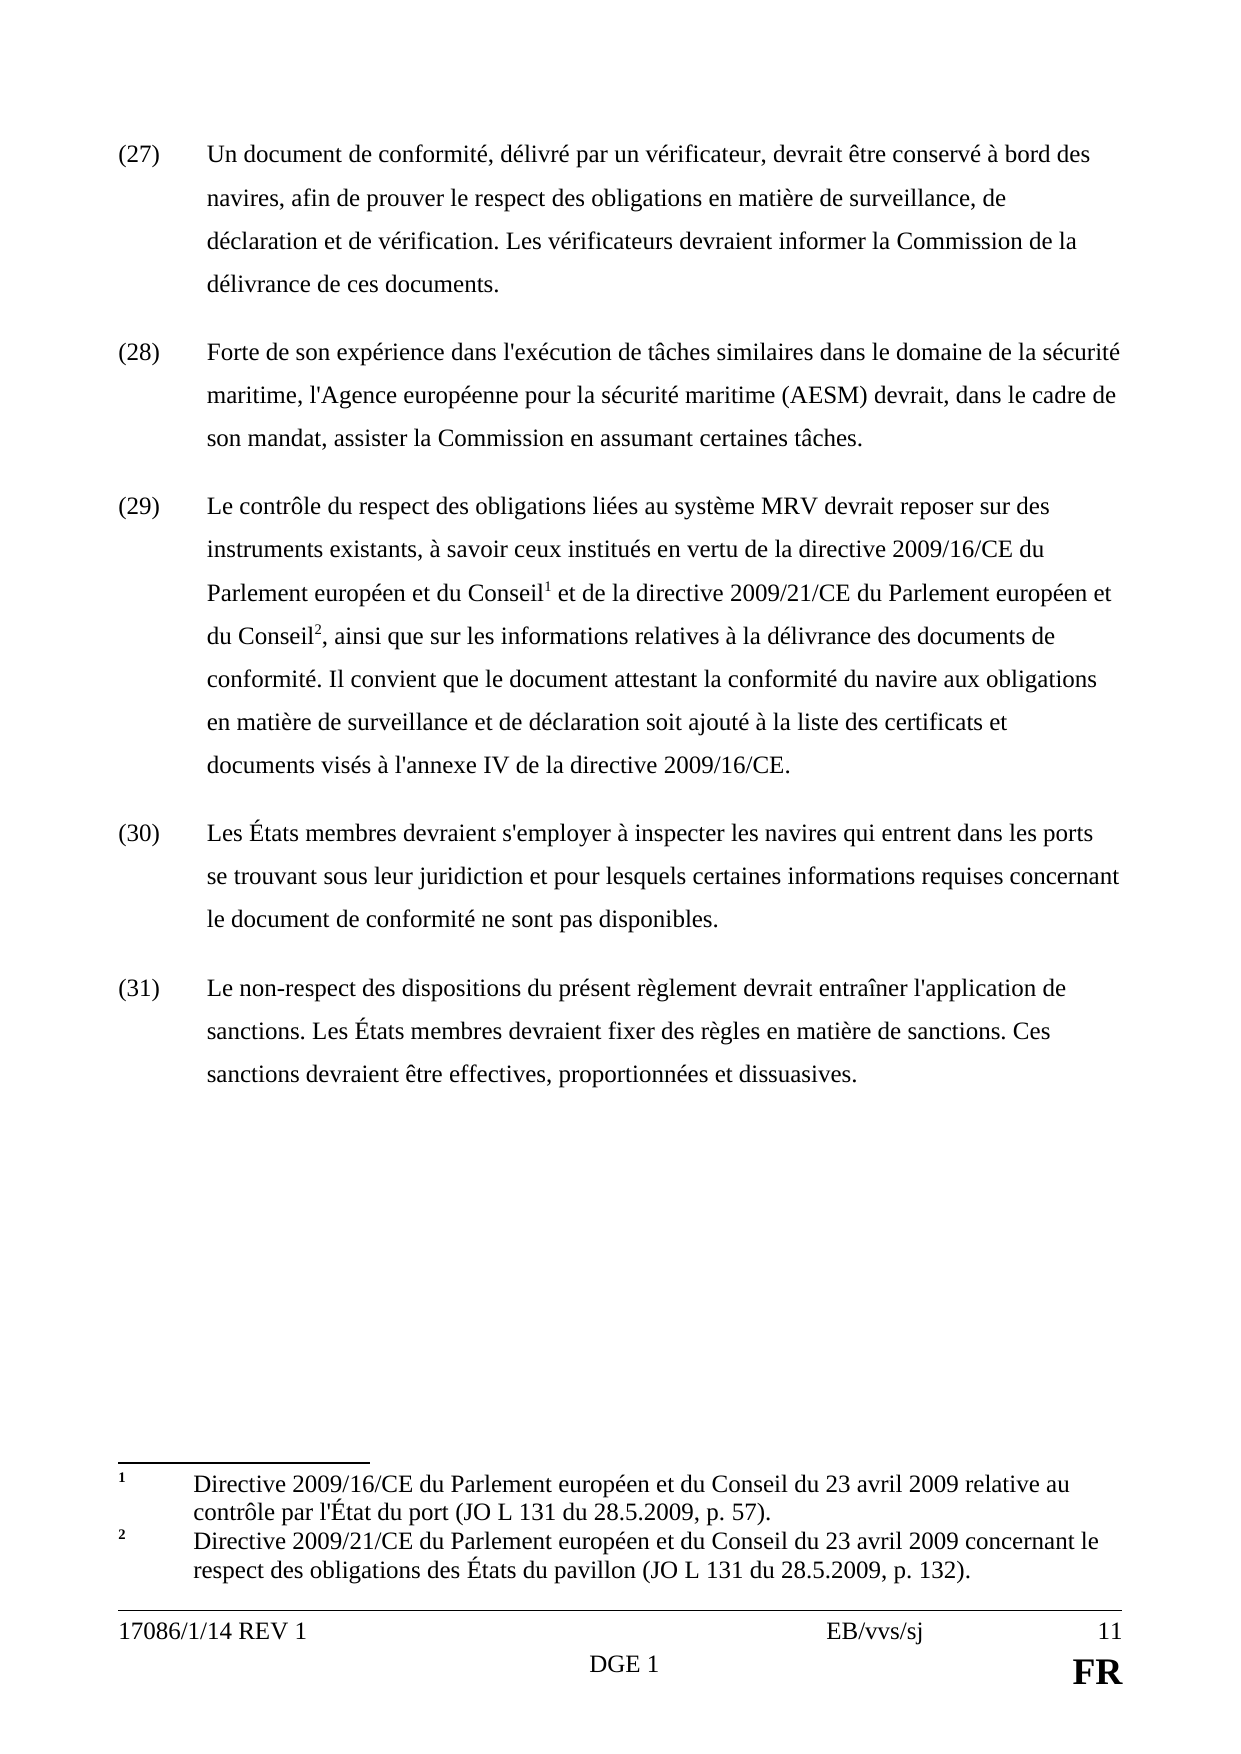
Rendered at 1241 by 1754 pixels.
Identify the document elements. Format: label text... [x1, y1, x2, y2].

text (30) Les États membres devraient s'employer à inspecter les navires qui entrent dans les ports se trouvant sous leur juridiction et pour lesquels certaines informations requises concernant le document de conformité ne sont pas disponibles. [118, 818, 1122, 933]
text (29) Le contrôle du respect des obligations liées au système MRV devrait reposer sur des instruments existants, à savoir ceux institués en vertu de la directive 2009/16/CE du Parlement européen et du Conseil et de la directive 2009/21/CE du Parlement européen et du Conseil, ainsi que sur les informations relatives à la délivrance des documents de conformité. Il convient que le document attestant la conformité du navire aux obligations en matière de surveillance et de déclaration soit ajouté à la liste des certificats et documents visés à l'annexe IV de la directive 2009/16/CE. [118, 491, 1122, 779]
text (27) Un document de conformité, délivré par un vérificateur, devrait être conservé à bord des navires, afin de prouver le respect des obligations en matière de surveillance, de déclaration et de vérification. Les vérificateurs devraient informer la Commission de la délivrance de ces documents. [118, 139, 1122, 298]
text (31) Le non-respect des dispositions du présent règlement devrait entraîner l'application de sanctions. Les États membres devraient fixer des règles en matière de sanctions. Ces sanctions devraient être effectives, proportionnées et dissuasives. [118, 973, 1122, 1088]
text (28) Forte de son expérience dans l'exécution de tâches similaires dans le domaine de la sécurité maritime, l'Agence européenne pour la sécurité maritime (AESM) devrait, dans le cadre de son mandat, assister la Commission en assumant certaines tâches. [118, 337, 1122, 452]
